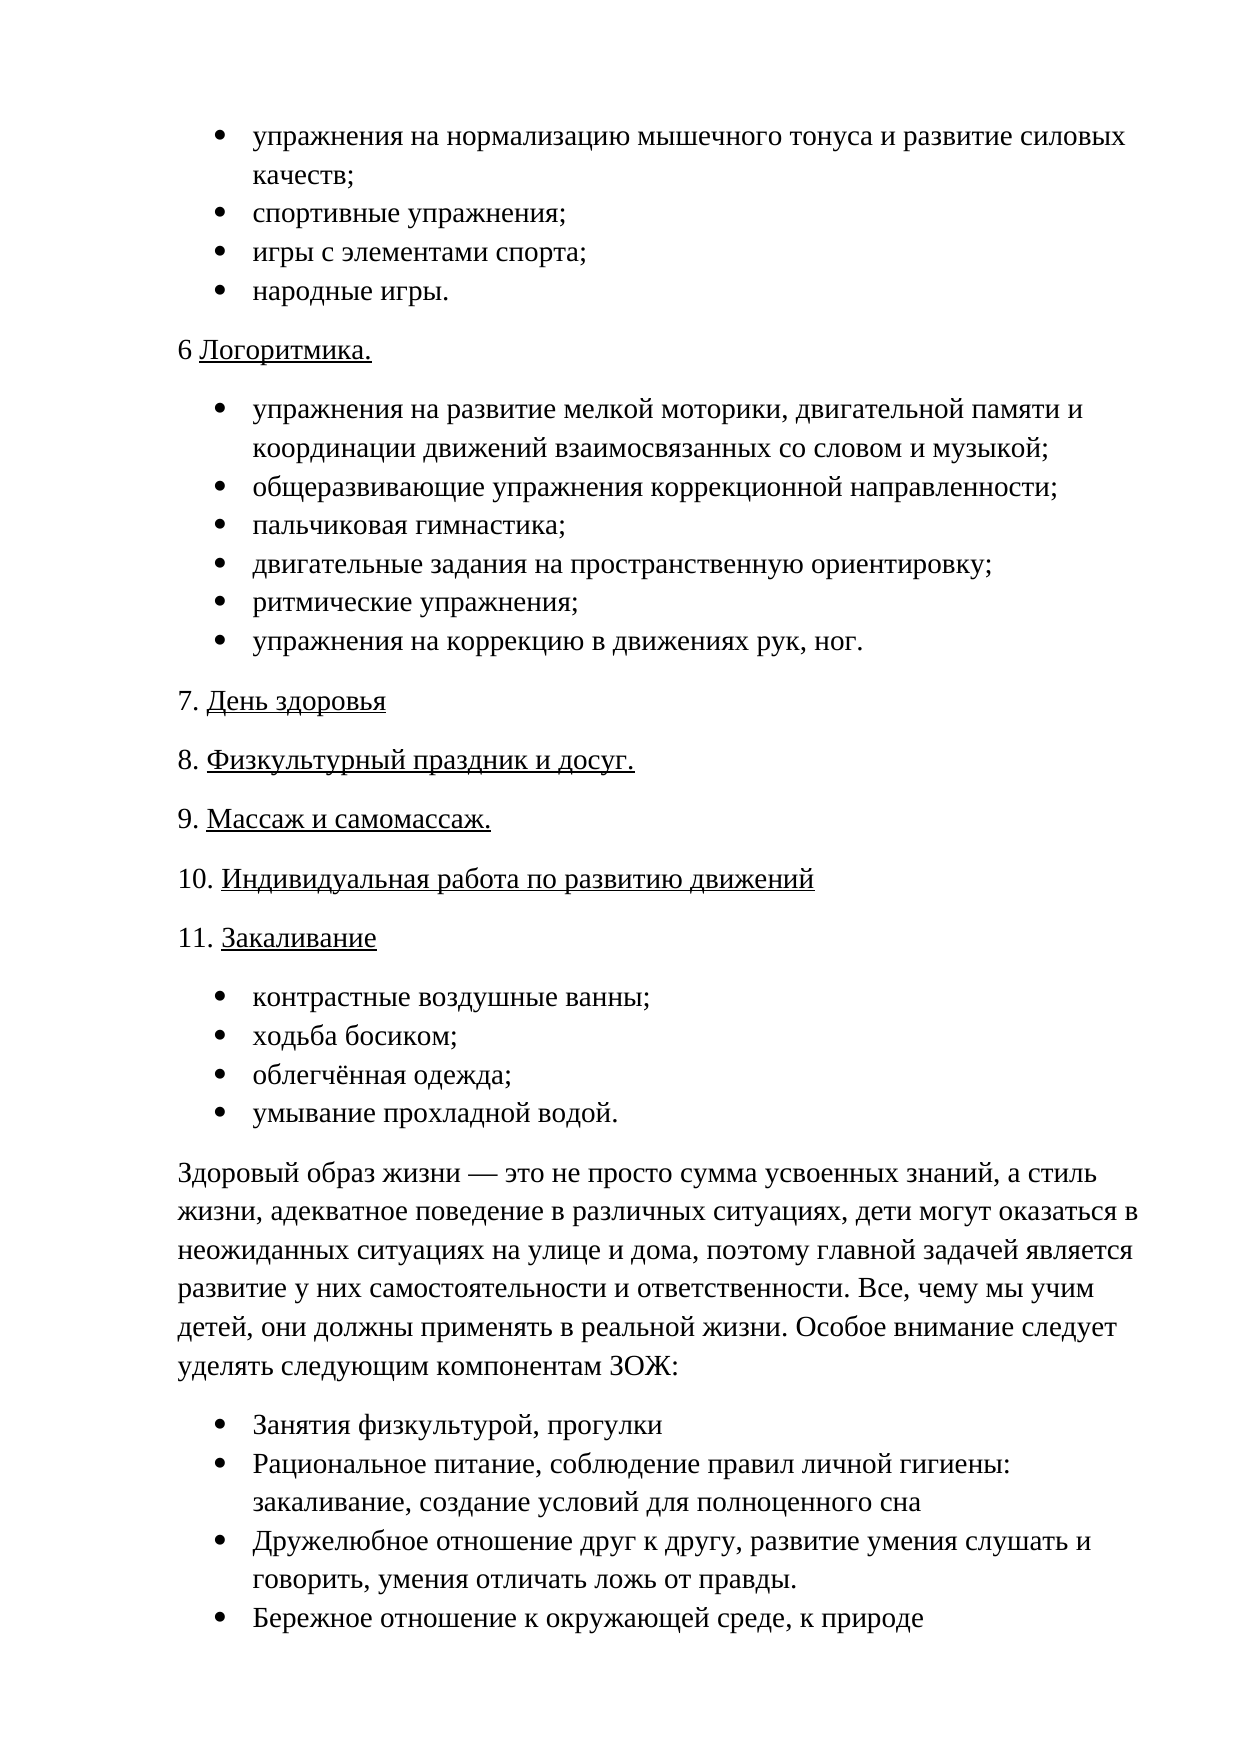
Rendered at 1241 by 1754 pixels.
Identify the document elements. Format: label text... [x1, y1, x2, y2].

text 9. Массаж и самомассаж. [177, 801, 1152, 835]
list Рациональное питание, соблюдение правил личной гигиены: закаливание, создание условий для полноценного сна [215, 1446, 1152, 1518]
text 10. Индивидуальная работа по развитию движений [177, 861, 1152, 894]
text 11. Закаливание [177, 920, 1152, 954]
list народные игры. [215, 273, 1152, 306]
list упражнения на развитие мелкой моторики, двигательной памяти и координации движений взаимосвязанных со словом и музыкой; [215, 391, 1152, 464]
list Бережное отношение к окружающей среде, к природе [215, 1600, 1152, 1634]
list игры с элементами спорта; [215, 234, 1152, 268]
list спортивные упражнения; [215, 195, 1152, 229]
list Дружелюбное отношение друг к другу, развитие умения слушать и говорить, умения отличать ложь от правды. [215, 1523, 1152, 1595]
list двигательные задания на пространственную ориентировку; [215, 546, 1152, 579]
list упражнения на коррекцию в движениях рук, ног. [215, 623, 1152, 657]
list ходьба босиком; [215, 1018, 1152, 1052]
list общеразвивающие упражнения коррекционной направленности; [215, 469, 1152, 502]
text 6 Логоритмика. [177, 332, 1152, 366]
text Здоровый образ жизни — это не просто сумма усвоенных знаний, а стиль жизни, адекватное поведение в различных ситуациях, дети могут оказаться в неожиданных ситуациях на улице и дома, поэтому главной задачей является развитие у них самостоятельности и ответственности. Все, чему мы учим детей, они должны применять в реальной жизни. Особое внимание следует уделять следующим компонентам ЗОЖ: [177, 1155, 1152, 1381]
list ритмические упражнения; [215, 584, 1152, 618]
list упражнения на нормализацию мышечного тонуса и развитие силовых качеств; [215, 118, 1152, 190]
list облегчённая одежда; [215, 1057, 1152, 1091]
text 7. День здоровья [177, 683, 1152, 716]
list Занятия физкультурой, прогулки [215, 1407, 1152, 1441]
list пальчиковая гимнастика; [215, 507, 1152, 541]
list контрастные воздушные ванны; [215, 979, 1152, 1013]
list умывание прохладной водой. [215, 1096, 1152, 1129]
text 8. Физкультурный праздник и досуг. [177, 742, 1152, 776]
